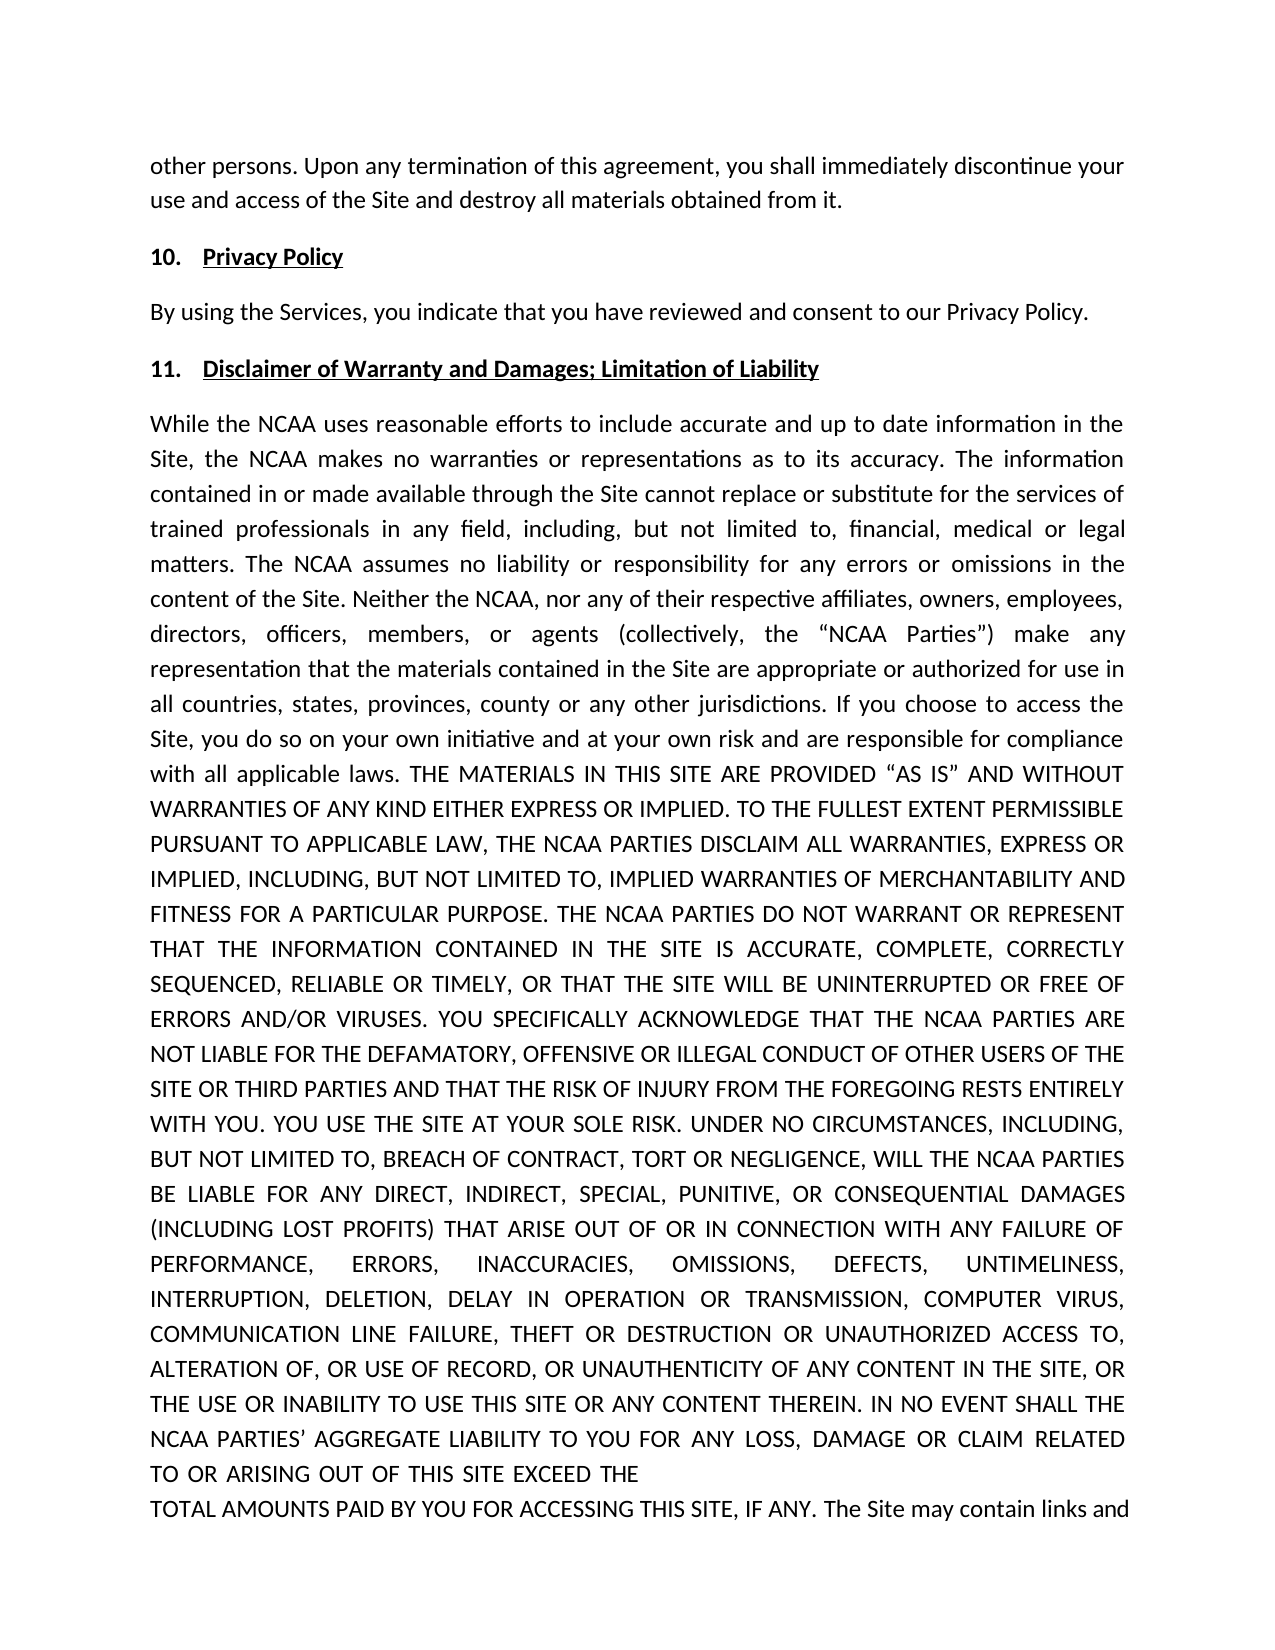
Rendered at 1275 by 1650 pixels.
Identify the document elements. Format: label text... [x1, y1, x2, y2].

subtitle Privacy Policy [150, 241, 1137, 271]
text While the NCAA uses reasonable efforts to include accurate and up to date information in the Site, the NCAA makes no warranties or representations as to its accuracy. The information contained in or made available through the Site cannot replace or substitute for the services of trained professionals in any field, including, but not limited to, financial, medical or legal matters. The NCAA assumes no liability or responsibility for any errors or omissions in the content of the Site. Neither the NCAA, nor any of their respective affiliates, owners, employees, directors, officers, members, or agents (collectively, the “NCAA Parties”) make any representation that the materials contained in the Site are appropriate or authorized for use in all countries, states, provinces, county or any other jurisdictions. If you choose to access the Site, you do so on your own initiative and at your own risk and are responsible for compliance with all applicable laws. THE MATERIALS IN THIS SITE ARE PROVIDED “AS IS” AND WITHOUT WARRANTIES OF ANY KIND EITHER EXPRESS OR IMPLIED. TO THE FULLEST EXTENT PERMISSIBLE PURSUANT TO APPLICABLE LAW, THE NCAA PARTIES DISCLAIM ALL WARRANTIES, EXPRESS OR IMPLIED, INCLUDING, BUT NOT LIMITED TO, IMPLIED WARRANTIES OF MERCHANTABILITY AND FITNESS FOR A PARTICULAR PURPOSE. THE NCAA PARTIES DO NOT WARRANT OR REPRESENT THAT THE INFORMATION CONTAINED IN THE SITE IS ACCURATE, COMPLETE, CORRECTLY SEQUENCED, RELIABLE OR TIMELY, OR THAT THE SITE WILL BE UNINTERRUPTED OR FREE OF ERRORS AND/OR VIRUSES. YOU SPECIFICALLY ACKNOWLEDGE THAT THE NCAA PARTIES ARE NOT LIABLE FOR THE DEFAMATORY, OFFENSIVE OR ILLEGAL CONDUCT OF OTHER USERS OF THE SITE OR THIRD PARTIES AND THAT THE RISK OF INJURY FROM THE FOREGOING RESTS ENTIRELY WITH YOU. YOU USE THE SITE AT YOUR SOLE RISK. UNDER NO CIRCUMSTANCES, INCLUDING, BUT NOT LIMITED TO, BREACH OF CONTRACT, TORT OR NEGLIGENCE, WILL THE NCAA PARTIES BE LIABLE FOR ANY DIRECT, INDIRECT, SPECIAL, PUNITIVE, OR CONSEQUENTIAL DAMAGES (INCLUDING LOST PROFITS) THAT ARISE OUT OF OR IN CONNECTION WITH ANY FAILURE OF PERFORMANCE, ERRORS, INACCURACIES, OMISSIONS, DEFECTS, UNTIMELINESS, INTERRUPTION, DELETION, DELAY IN OPERATION OR TRANSMISSION, COMPUTER VIRUS, COMMUNICATION LINE FAILURE, THEFT OR DESTRUCTION OR UNAUTHORIZED ACCESS TO, ALTERATION OF, OR USE OF RECORD, OR UNAUTHENTICITY OF ANY CONTENT IN THE SITE, OR THE USE OR INABILITY TO USE THIS SITE OR ANY CONTENT THEREIN. IN NO EVENT SHALL THE NCAA PARTIES’ AGGREGATE LIABILITY TO YOU FOR ANY LOSS, DAMAGE OR CLAIM RELATED TO OR ARISING OUT OF THIS SITE EXCEED THE [150, 408, 1126, 1489]
subtitle Disclaimer of Warranty and Damages; Limitation of Liability [150, 353, 1137, 383]
text TOTAL AMOUNTS PAID BY YOU FOR ACCESSING THIS SITE, IF ANY. The Site may contain links and [150, 1493, 1137, 1524]
text By using the Services, you indicate that you have reviewed and consent to our Privacy Policy. [150, 296, 1137, 327]
text other persons. Upon any termination of this agreement, you shall immediately discontinue your use and access of the Site and destroy all materials obtained from it. [150, 150, 1124, 215]
